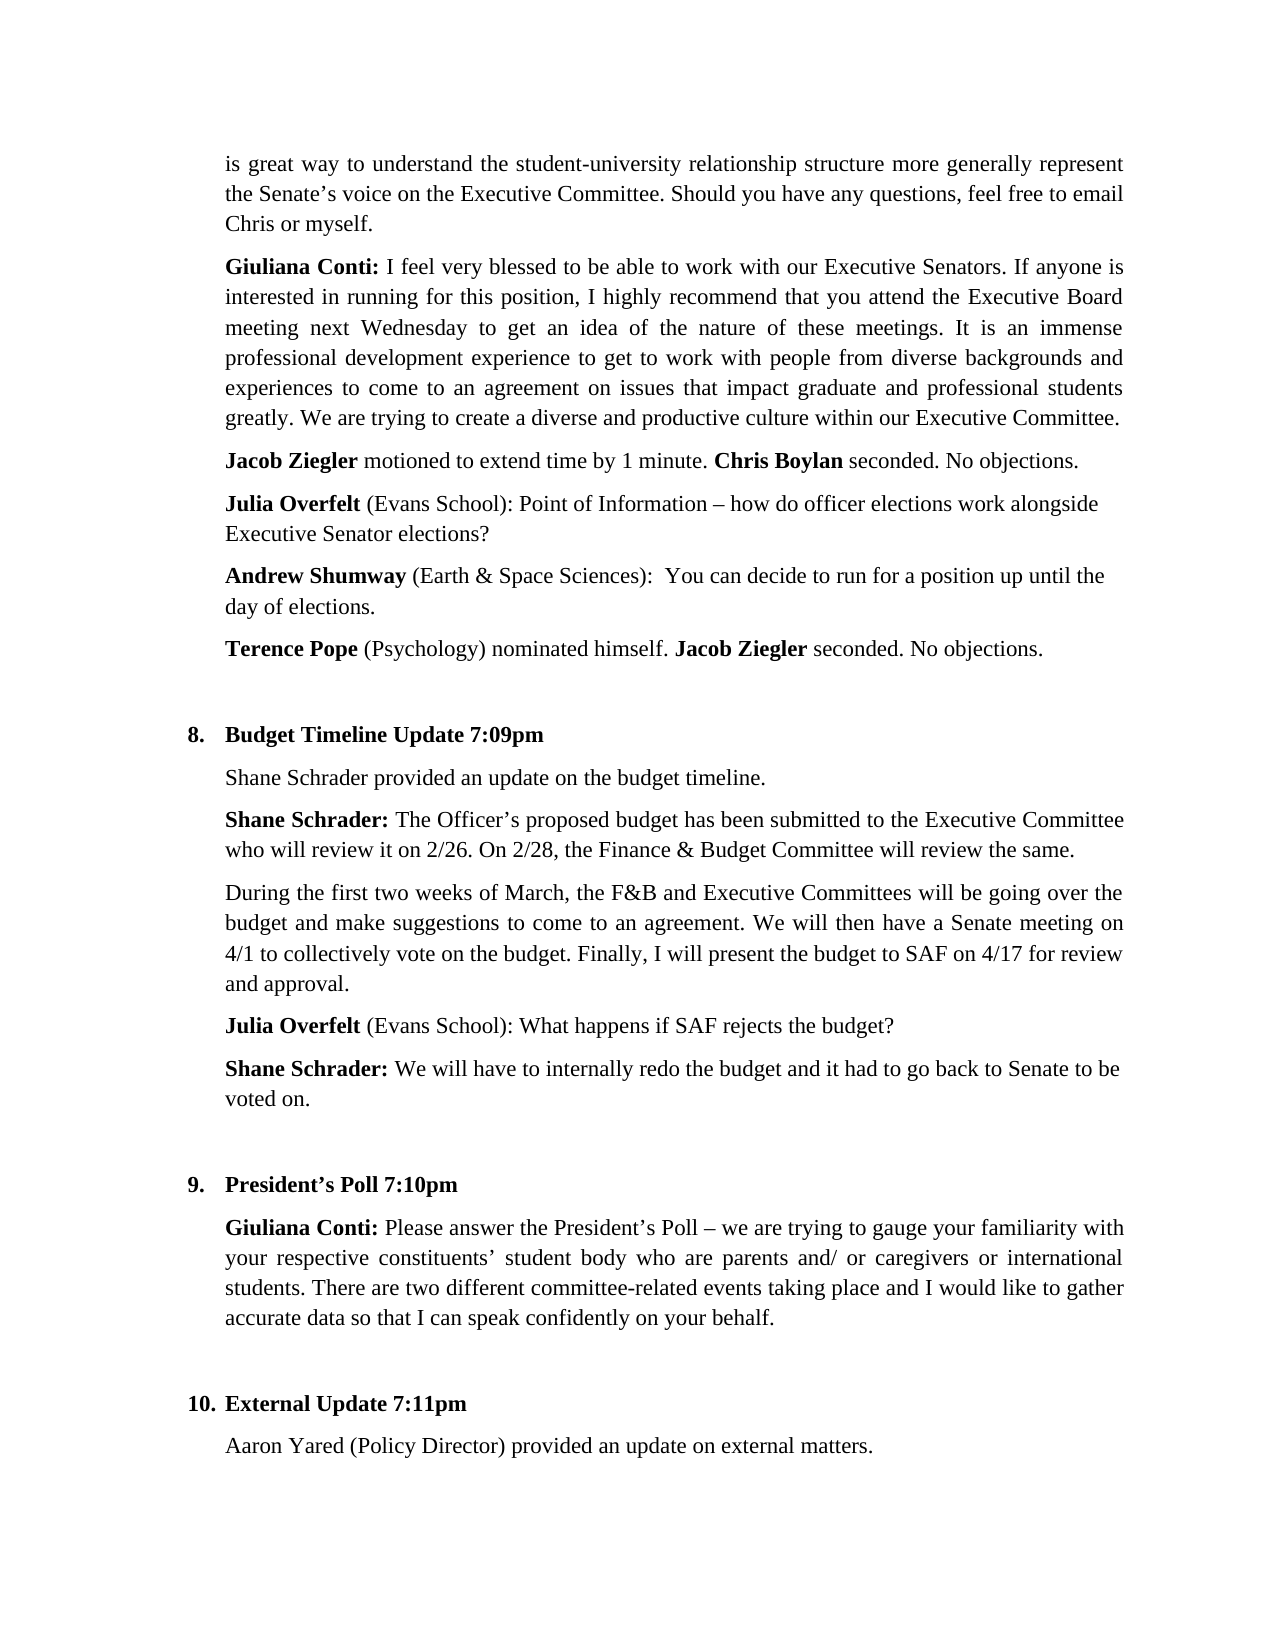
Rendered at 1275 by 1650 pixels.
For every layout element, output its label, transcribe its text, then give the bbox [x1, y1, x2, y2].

text Shane Schrader: We will have to internally redo the budget and it had to go back to Senate to be voted on. [225, 1055, 1125, 1112]
text Andrew Shumway (Earth & Space Sciences): You can decide to run for a position up until the day of elections. [225, 562, 1125, 619]
text Julia Overfelt (Evans School): Point of Information – how do officer elections work alongside Executive Senator elections? [225, 489, 1125, 546]
list During the first two weeks of March, the F&B and Executive Committees will be going over the budget and make suggestions to come to an agreement. We will then have a Senate meeting on 4/1 to collectively vote on the budget. Finally, I will present the budget to SAF on 4/17 for review and approval. [225, 879, 1125, 996]
text Terence Pope (Psychology) nominated himself. Jacob Ziegler seconded. No objections. [225, 635, 1125, 662]
text Julia Overfelt (Evans School): What happens if SAF rejects the budget? [150, 1012, 1125, 1039]
list Budget Timeline Update 7:09pm [187, 721, 1125, 747]
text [225, 150, 1125, 237]
text Giuliana Conti: I feel very blessed to be able to work with our Executive Senators. If anyone is interested in running for this position, I highly recommend that you attend the Executive Board meeting next Wednesday to get an idea of the nature of these meetings. It is an immense professional development experience to get to work with people from diverse backgrounds and experiences to come to an agreement on issues that impact graduate and professional students greatly. We are trying to create a diverse and productive culture within our Executive Committee. [225, 253, 1125, 431]
list External Update 7:11pm [187, 1389, 1125, 1416]
text Aaron Yared (Policy Director) provided an update on external matters. [225, 1432, 1125, 1459]
list Shane Schrader provided an update on the budget timeline. [225, 763, 1125, 790]
list President’s Poll 7:10pm [187, 1171, 1125, 1197]
list Shane Schrader: The Officer’s proposed budget has been submitted to the Executive Committee who will review it on 2/26. On 2/28, the Finance & Budget Committee will review the same. [225, 806, 1125, 863]
text Jacob Ziegler motioned to extend time by 1 minute. Chris Boylan seconded. No objections. [225, 447, 1125, 473]
text Giuliana Conti: Please answer the President’s Poll – we are trying to gauge your familiarity with your respective constituents’ student body who are parents and/ or caregivers or international students. There are two different committee-related events taking place and I would like to gather accurate data so that I can speak confidently on your behalf. [225, 1213, 1125, 1331]
